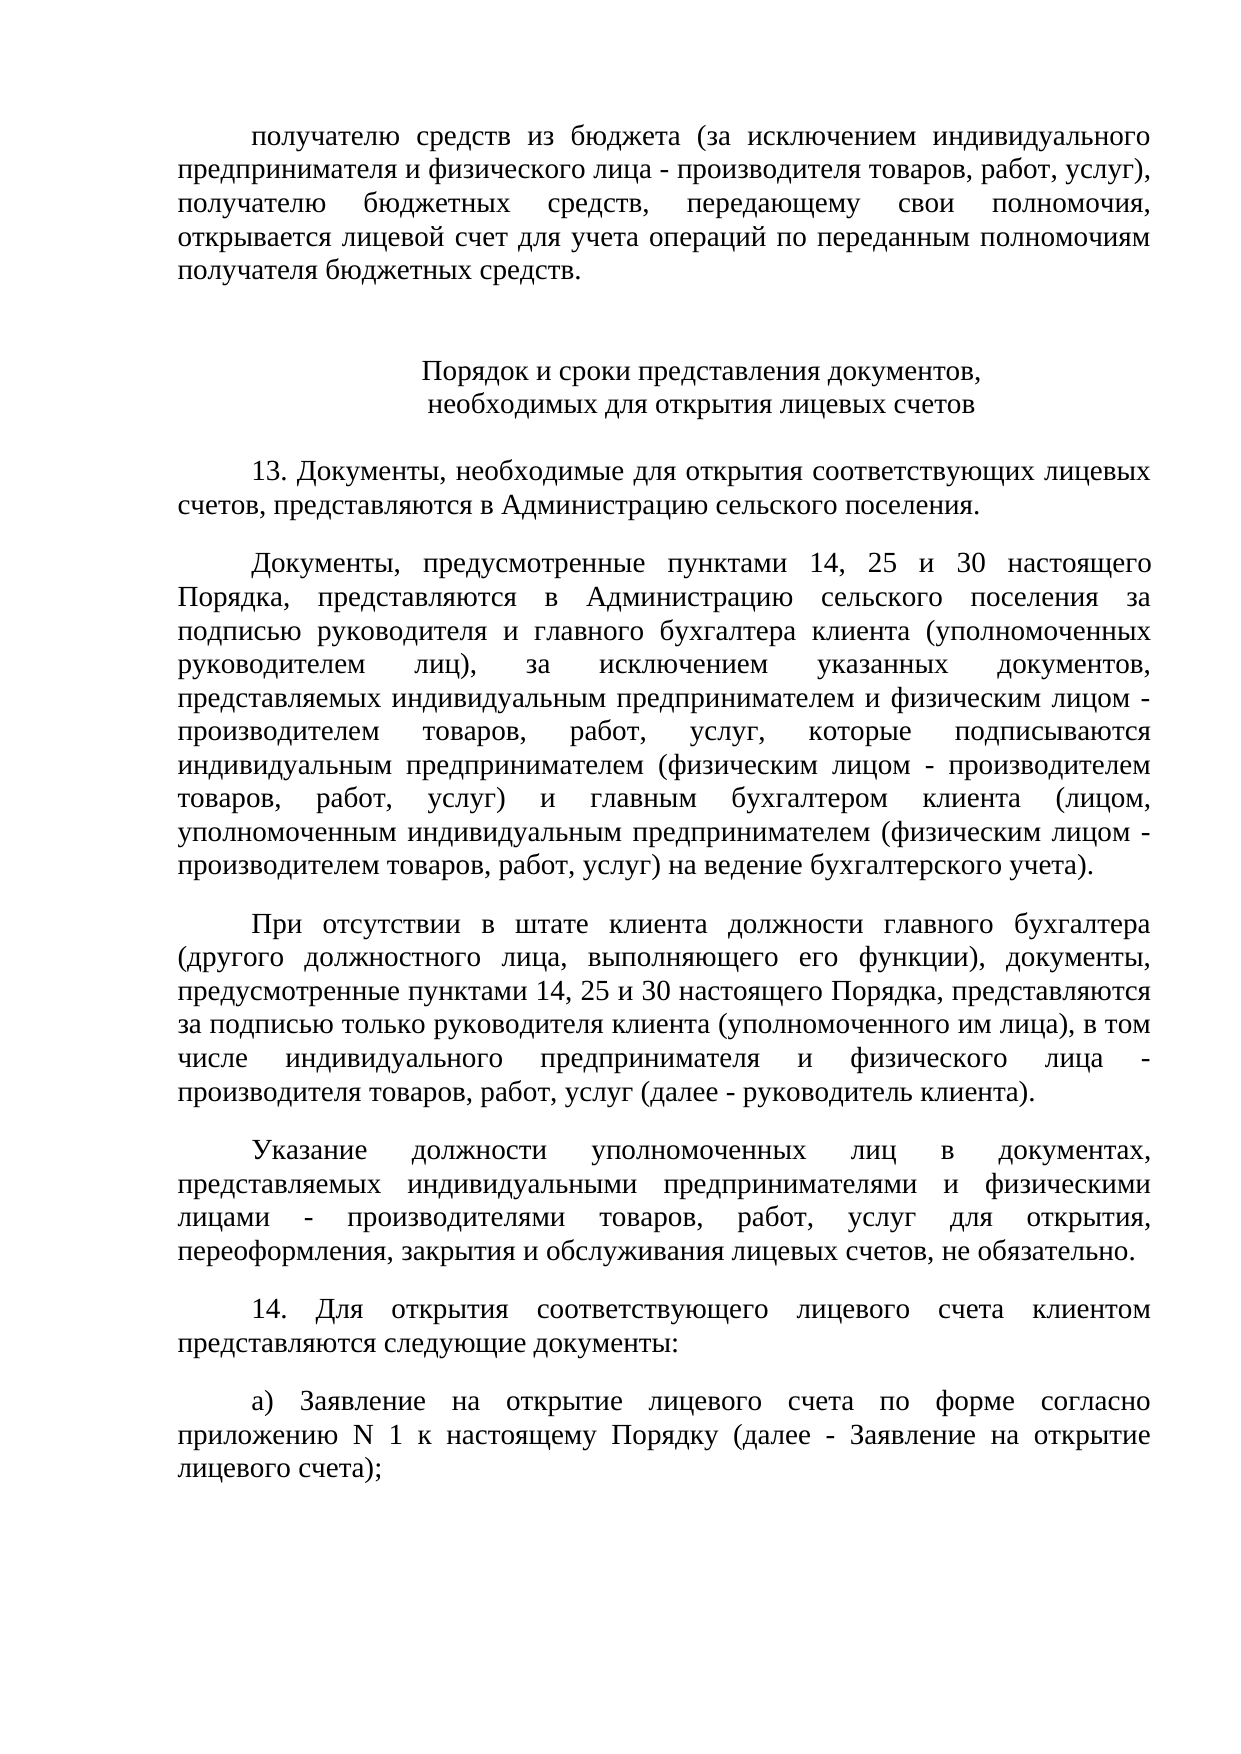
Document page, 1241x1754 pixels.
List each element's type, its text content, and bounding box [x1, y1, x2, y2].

text Документы, предусмотренные пунктами 14, 25 и 30 настоящего Порядка, представляются в Администрацию сельского поселения за подписью руководителя и главного бухгалтера клиента (уполномоченных руководителем лиц), за исключением указанных документов, представляемых индивидуальным предпринимателем и физическим лицом - производителем товаров, работ, услуг, которые подписываются индивидуальным предпринимателем (физическим лицом - производителем товаров, работ, услуг) и главным бухгалтером клиента (лицом, уполномоченным индивидуальным предпринимателем (физическим лицом - производителем товаров, работ, услуг) на ведение бухгалтерского учета). [177, 546, 1152, 881]
text а) Заявление на открытие лицевого счета по форме согласно приложению N 1 к настоящему Порядку (далее - Заявление на открытие лицевого счета); [177, 1383, 1152, 1484]
text Указание должности уполномоченных лиц в документах, представляемых индивидуальными предпринимателями и физическими лицами - производителями товаров, работ, услуг для открытия, переоформления, закрытия и обслуживания лицевых счетов, не обязательно. [177, 1132, 1152, 1266]
text При отсутствии в штате клиента должности главного бухгалтера (другого должностного лица, выполняющего его функции), документы, предусмотренные пунктами 14, 25 и 30 настоящего Порядка, представляются за подписью только руководителя клиента (уполномоченного им лица), в том числе индивидуального предпринимателя и физического лица - производителя товаров, работ, услуг (далее - руководитель клиента). [177, 906, 1152, 1107]
text 14. Для открытия соответствующего лицевого счета клиентом представляются следующие документы: [177, 1291, 1152, 1358]
text 13. Документы, необходимые для открытия соответствующих лицевых счетов, представляются в Администрацию сельского поселения. [177, 453, 1152, 521]
text получателю средств из бюджета (за исключением индивидуального предпринимателя и физического лица - производителя товаров, работ, услуг), получателю бюджетных средств, передающему свои полномочия, открывается лицевой счет для учета операций по переданным полномочиям получателя бюджетных средств. [177, 118, 1152, 286]
title необходимых для открытия лицевых счетов [177, 386, 1152, 420]
title Порядок и сроки представления документов, [177, 353, 1152, 386]
